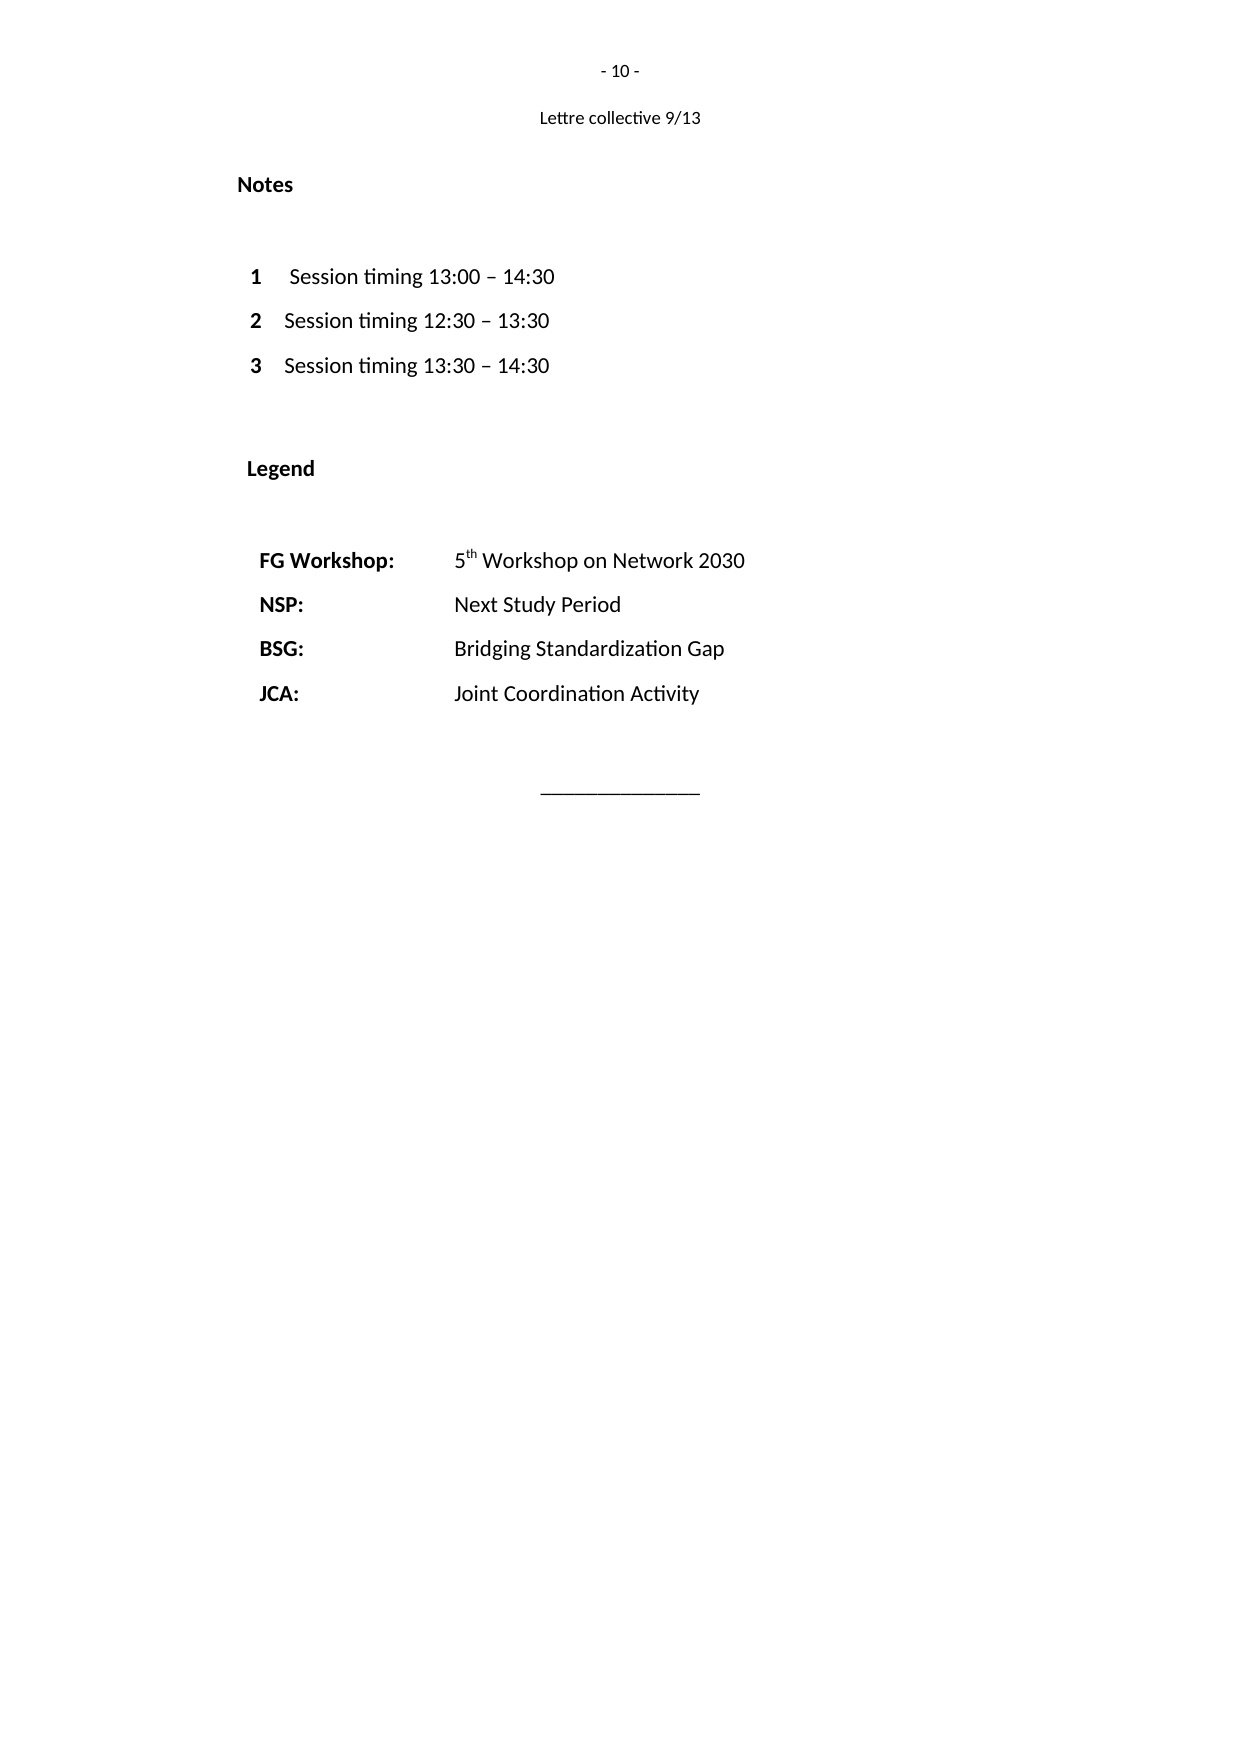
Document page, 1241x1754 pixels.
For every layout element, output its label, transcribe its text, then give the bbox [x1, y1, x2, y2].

table_cell 2 [239, 300, 273, 344]
table_header 1 [239, 256, 273, 300]
table_cell Joint Coordination Activity [443, 673, 1076, 717]
table_cell 3 [239, 345, 273, 389]
table_header Session timing 13:00 – 14:30 [273, 256, 1013, 300]
table_cell Session timing 13:30 – 14:30 [273, 345, 1013, 389]
table_cell JCA: [248, 673, 443, 717]
table_cell Next Study Period [443, 584, 1076, 628]
text Notes [118, 171, 1122, 231]
table_header FG Workshop: [248, 540, 443, 584]
text ______________ [118, 770, 1122, 798]
table_header 5th Workshop on Network 2030 [443, 540, 1076, 584]
table_cell NSP: [248, 584, 443, 628]
text Legend [118, 454, 1122, 514]
table_cell Bridging Standardization Gap [443, 628, 1076, 673]
table_cell BSG: [248, 628, 443, 673]
table_cell Session timing 12:30 – 13:30 [273, 300, 1013, 344]
